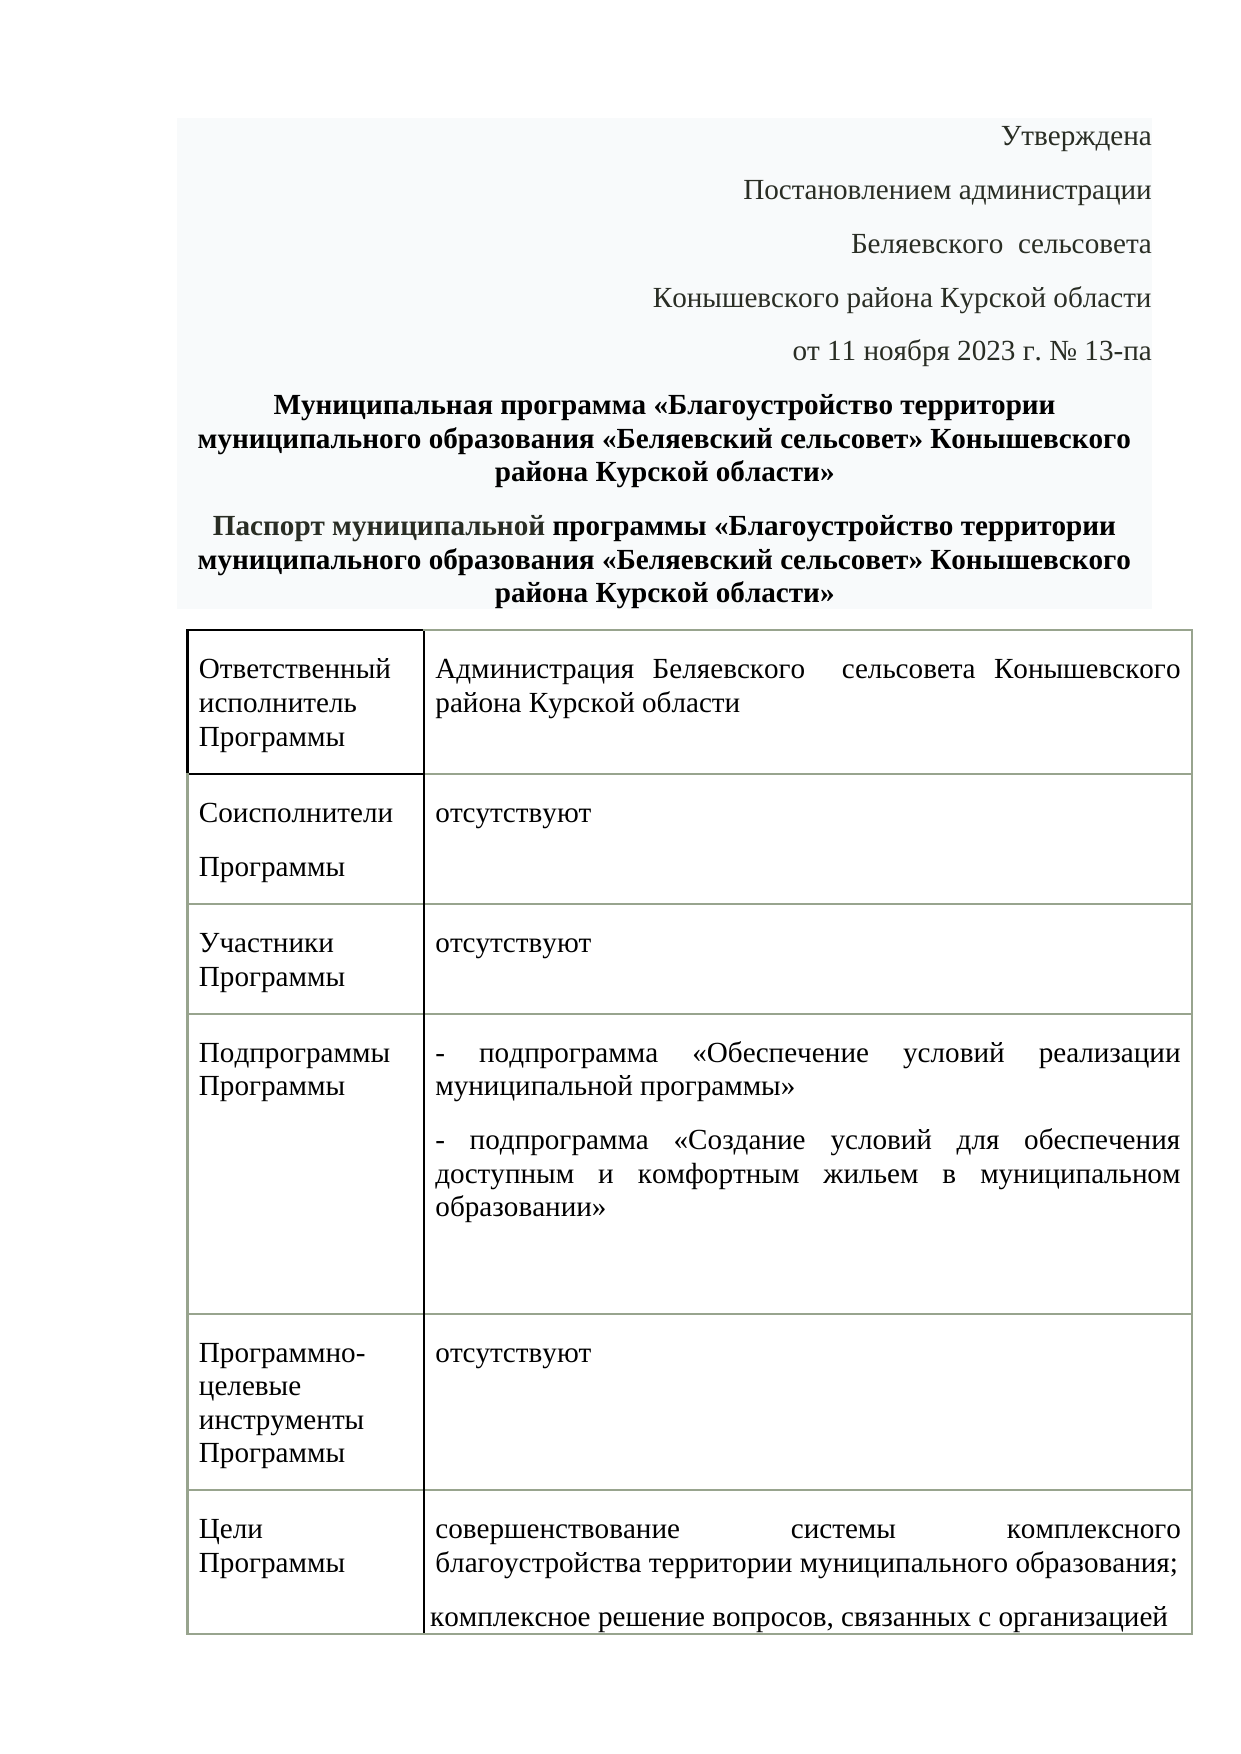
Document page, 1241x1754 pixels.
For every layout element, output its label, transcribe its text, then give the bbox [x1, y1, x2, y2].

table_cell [425, 1491, 1191, 1633]
text Утверждена [177, 118, 1152, 152]
table_cell Участники Программы [189, 905, 423, 1012]
text Муниципальная программа «Благоустройство территории муниципального образования «Беляевский сельсовет» Конышевского района Курской области» [177, 387, 1152, 488]
text Беляевского сельсовета [177, 226, 1152, 259]
table_cell Цели Программы [189, 1491, 423, 1633]
table_cell - подпрограмма «Обеспечение условий реализации муниципальной программы» - подпрограмма «Создание условий для обеспечения доступным и комфортным жильем в муниципальном образовании» [425, 1015, 1191, 1312]
table_cell отсутствуют [425, 905, 1191, 1012]
text Постановлением администрации [177, 172, 1152, 206]
table_cell отсутствуют [425, 1315, 1191, 1489]
table_cell Программно-целевые инструменты Программы [189, 1315, 423, 1489]
table_cell Подпрограммы Программы [189, 1015, 423, 1312]
table_header Администрация Беляевского сельсовета Конышевского района Курской области [425, 631, 1191, 773]
text Паспорт муниципальной программы «Благоустройство территории муниципального образования «Беляевский сельсовет» Конышевского района Курской области» [177, 508, 1152, 609]
table_header Ответственный исполнитель Программы [189, 631, 423, 773]
text Конышевского района Курской области [177, 280, 1152, 313]
table_cell отсутствуют [425, 775, 1191, 903]
table_cell Соисполнители Программы [189, 775, 423, 903]
text от 11 ноября 2023 г. № 13-па [177, 333, 1152, 367]
